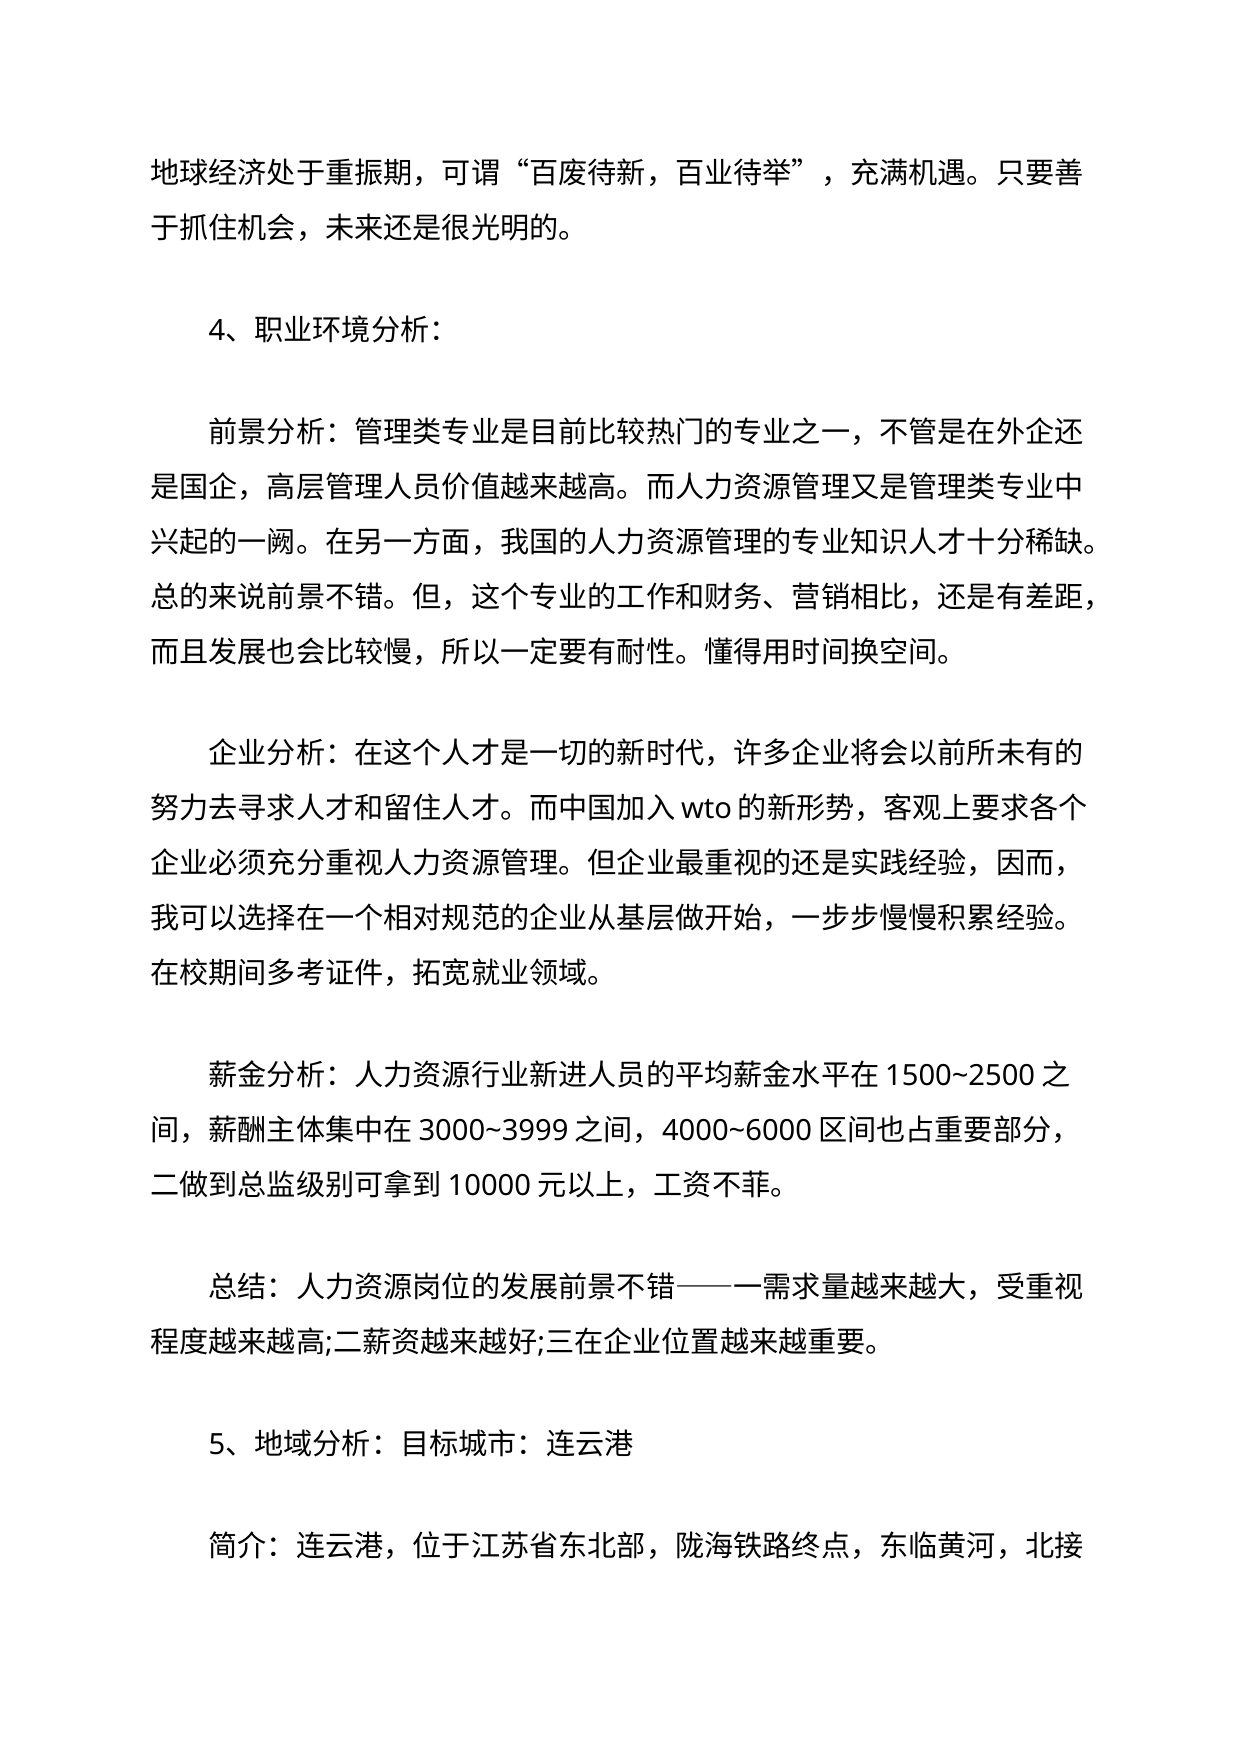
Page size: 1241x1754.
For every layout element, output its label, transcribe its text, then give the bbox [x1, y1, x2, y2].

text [150, 1522, 1090, 1564]
text 总结：人力资源岗位的发展前景不错——一需求量越来越大，受重视程度越来越高;二薪资越来越好;三在企业位置越来越重要。 [150, 1263, 1090, 1361]
text 企业分析：在这个人才是一切的新时代，许多企业将会以前所未有的努力去寻求人才和留住人才。而中国加入wto的新形势，客观上要求各个企业必须充分重视人力资源管理。但企业最重视的还是实践经验，因而，我可以选择在一个相对规范的企业从基层做开始，一步步慢慢积累经验。在校期间多考证件，拓宽就业领域。 [150, 730, 1090, 992]
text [150, 150, 1090, 247]
text 薪金分析：人力资源行业新进人员的平均薪金水平在1500~2500之间，薪酬主体集中在3000~3999之间，4000~6000区间也占重要部分，二做到总监级别可拿到10000元以上，工资不菲。 [150, 1051, 1090, 1204]
text 5、地域分析：目标城市：连云港 [150, 1420, 1090, 1463]
text 4、职业环境分析： [150, 307, 1090, 349]
text 前景分析：管理类专业是目前比较热门的专业之一，不管是在外企还是国企，高层管理人员价值越来越高。而人力资源管理又是管理类专业中兴起的一阙。在另一方面，我国的人力资源管理的专业知识人才十分稀缺。总的来说前景不错。但，这个专业的工作和财务、营销相比，还是有差距，而且发展也会比较慢，所以一定要有耐性。懂得用时间换空间。 [150, 409, 1090, 671]
